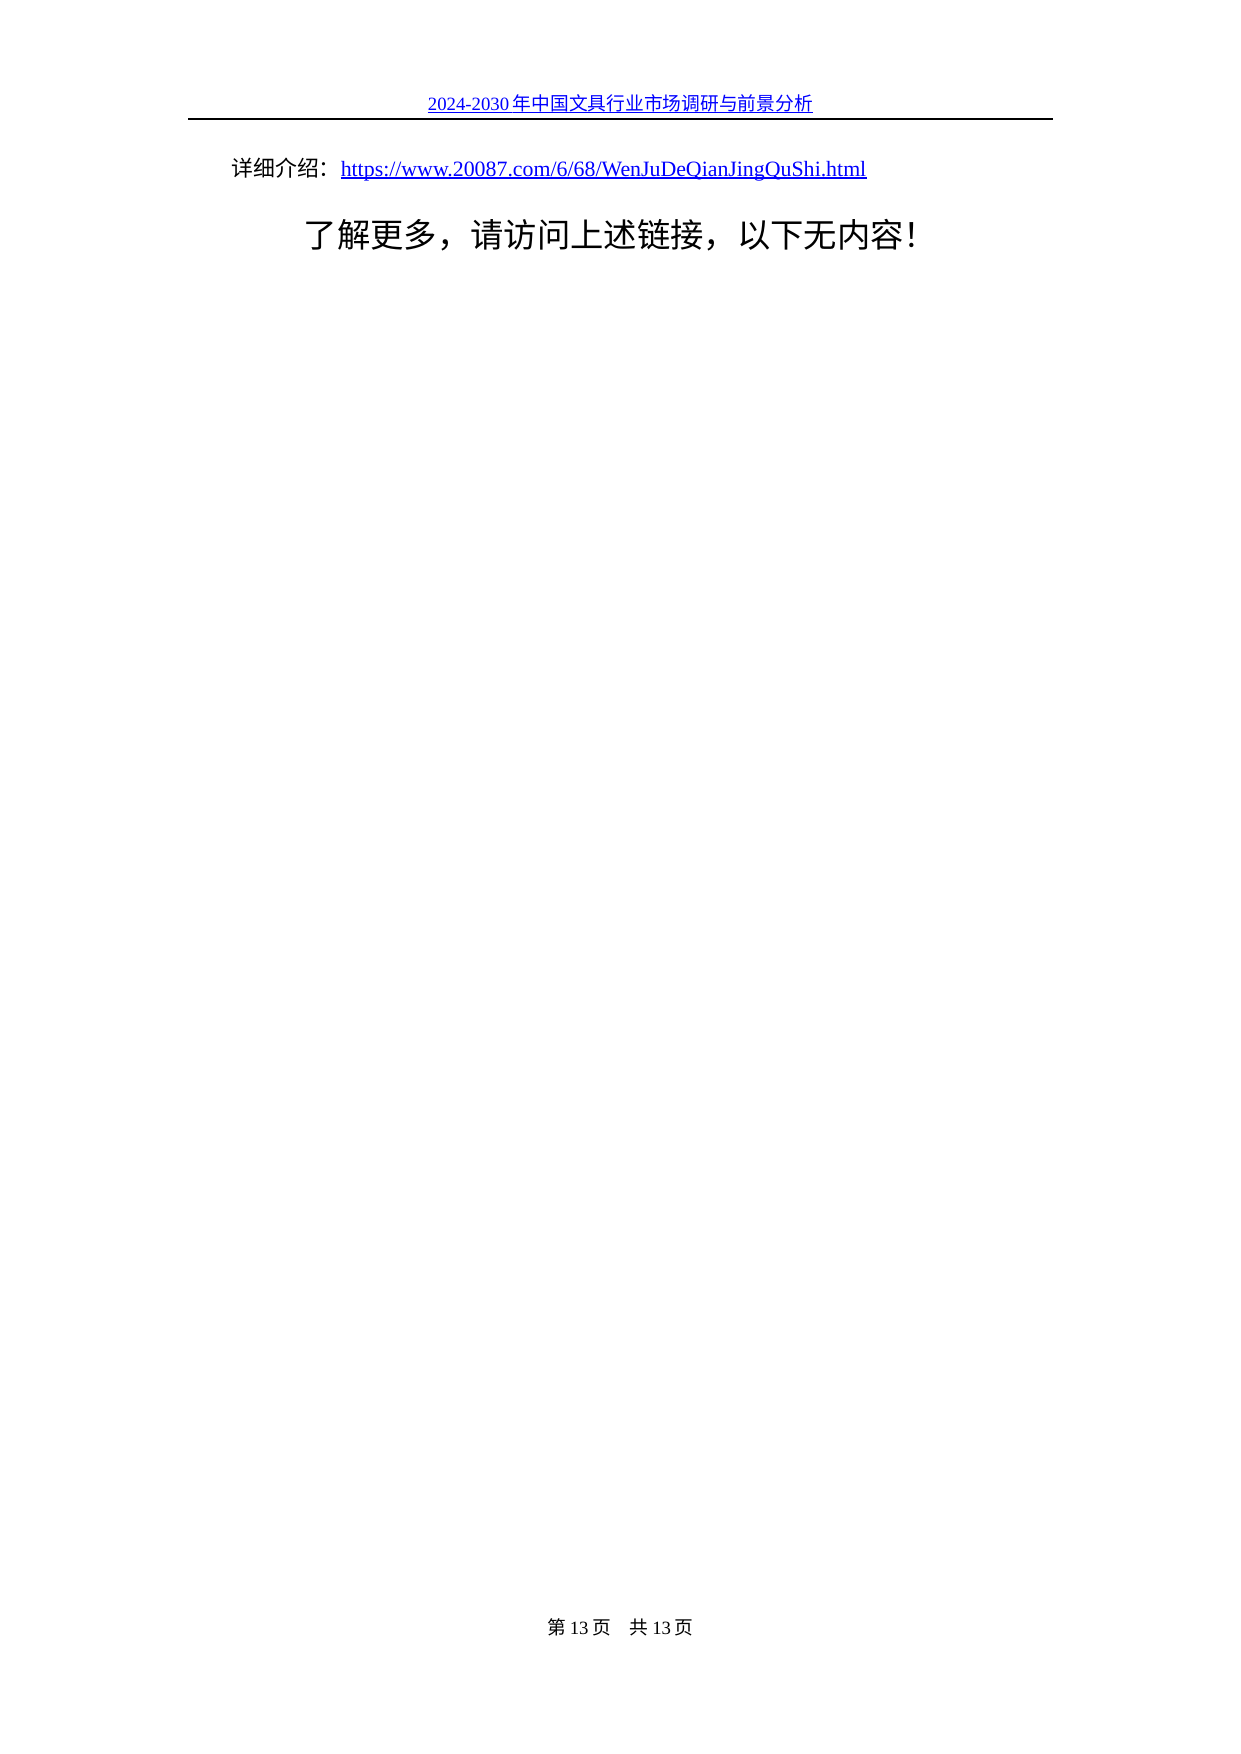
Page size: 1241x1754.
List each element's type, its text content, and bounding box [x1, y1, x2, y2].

text 详细介绍：https://www.20087.com/6/68/WenJuDeQianJingQuShi.html [187, 150, 1053, 183]
title 了解更多，请访问上述链接，以下无内容！ [187, 200, 1053, 265]
